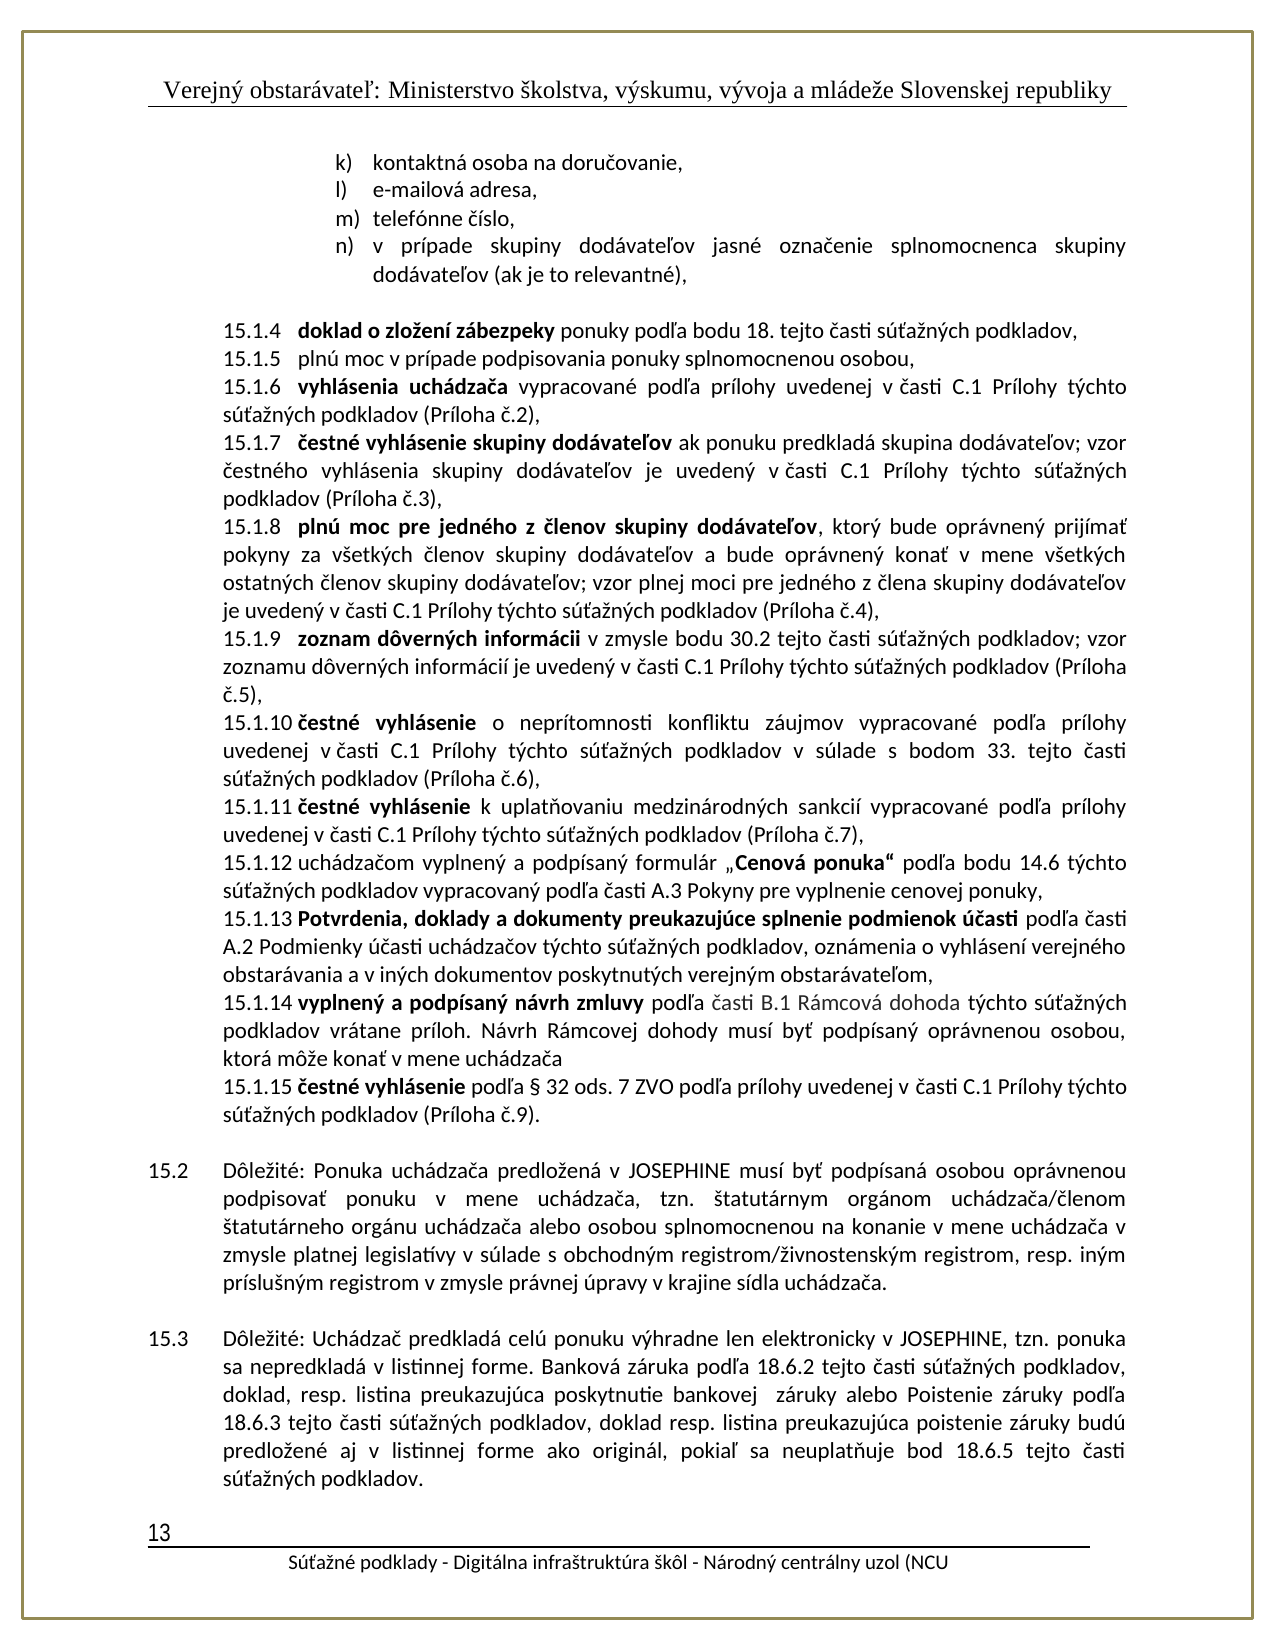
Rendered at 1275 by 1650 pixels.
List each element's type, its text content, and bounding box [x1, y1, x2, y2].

text 15.1.4 doklad o zložení zábezpeky ponuky podľa bodu 18. tejto časti súťažných podkladov, [223, 316, 1127, 344]
list kontaktná osoba na doručovanie, [335, 148, 1127, 176]
text 15.1.6 vyhlásenia uchádzača vypracované podľa prílohy uvedenej v časti C.1 Prílohy týchto súťažných podkladov (Príloha č.2), [223, 372, 1127, 428]
text 15.1.14 vyplnený a podpísaný návrh zmluvy podľa časti B.1 Rámcová dohoda týchto súťažných podkladov vrátane príloh. Návrh Rámcovej dohody musí byť podpísaný oprávnenou osobou, ktorá môže konať v mene uchádzača [223, 988, 1127, 1072]
text 15.2 Dôležité: Ponuka uchádzača predložená v JOSEPHINE musí byť podpísaná osobou oprávnenou podpisovať ponuku v mene uchádzača, tzn. štatutárnym orgánom uchádzača/členom štatutárneho orgánu uchádzača alebo osobou splnomocnenou na konanie v mene uchádzača v zmysle platnej legislatívy v súlade s obchodným registrom/živnostenským registrom, resp. iným príslušným registrom v zmysle právnej úpravy v krajine sídla uchádzača. [148, 1156, 1127, 1296]
text 15.1.8 plnú moc pre jedného z členov skupiny dodávateľov, ktorý bude oprávnený prijímať pokyny za všetkých členov skupiny dodávateľov a bude oprávnený konať v mene všetkých ostatných členov skupiny dodávateľov; vzor plnej moci pre jedného z člena skupiny dodávateľov je uvedený v časti C.1 Prílohy týchto súťažných podkladov (Príloha č.4), [223, 512, 1127, 624]
text 15.1.15 čestné vyhlásenie podľa § 32 ods. 7 ZVO podľa prílohy uvedenej v časti C.1 Prílohy týchto súťažných podkladov (Príloha č.9). [223, 1072, 1127, 1128]
text 15.1.11 čestné vyhlásenie k uplatňovaniu medzinárodných sankcií vypracované podľa prílohy uvedenej v časti C.1 Prílohy týchto súťažných podkladov (Príloha č.7), [223, 792, 1127, 848]
text 15.1.9 zoznam dôverných informácii v zmysle bodu 30.2 tejto časti súťažných podkladov; vzor zoznamu dôverných informácií je uvedený v časti C.1 Prílohy týchto súťažných podkladov (Príloha č.5), [223, 624, 1127, 708]
list v prípade skupiny dodávateľov jasné označenie splnomocnenca skupiny dodávateľov (ak je to relevantné), [335, 232, 1127, 288]
list e-mailová adresa, [335, 176, 1127, 204]
text 15.3 Dôležité: Uchádzač predkladá celú ponuku výhradne len elektronicky v JOSEPHINE, tzn. ponuka sa nepredkladá v listinnej forme. Banková záruka podľa 18.6.2 tejto časti súťažných podkladov, doklad, resp. listina preukazujúca poskytnutie bankovej záruky alebo Poistenie záruky podľa 18.6.3 tejto časti súťažných podkladov, doklad resp. listina preukazujúca poistenie záruky budú predložené aj v listinnej forme ako originál, pokiaľ sa neuplatňuje bod 18.6.5 tejto časti súťažných podkladov. [148, 1324, 1127, 1493]
text 15.1.7 čestné vyhlásenie skupiny dodávateľov ak ponuku predkladá skupina dodávateľov; vzor čestného vyhlásenia skupiny dodávateľov je uvedený v časti C.1 Prílohy týchto súťažných podkladov (Príloha č.3), [223, 428, 1127, 512]
text 15.1.10 čestné vyhlásenie o neprítomnosti konfliktu záujmov vypracované podľa prílohy uvedenej v časti C.1 Prílohy týchto súťažných podkladov v súlade s bodom 33. tejto časti súťažných podkladov (Príloha č.6), [223, 708, 1127, 792]
text 15.1.13 Potvrdenia, doklady a dokumenty preukazujúce splnenie podmienok účasti podľa časti A.2 Podmienky účasti uchádzačov týchto súťažných podkladov, oznámenia o vyhlásení verejného obstarávania a v iných dokumentov poskytnutých verejným obstarávateľom, [223, 904, 1127, 988]
text 15.1.5 plnú moc v prípade podpisovania ponuky splnomocnenou osobou, [223, 344, 1127, 372]
list telefónne číslo, [335, 204, 1127, 232]
text 15.1.12 uchádzačom vyplnený a podpísaný formulár „Cenová ponuka“ podľa bodu 14.6 týchto súťažných podkladov vypracovaný podľa časti A.3 Pokyny pre vyplnenie cenovej ponuky, [223, 848, 1127, 904]
